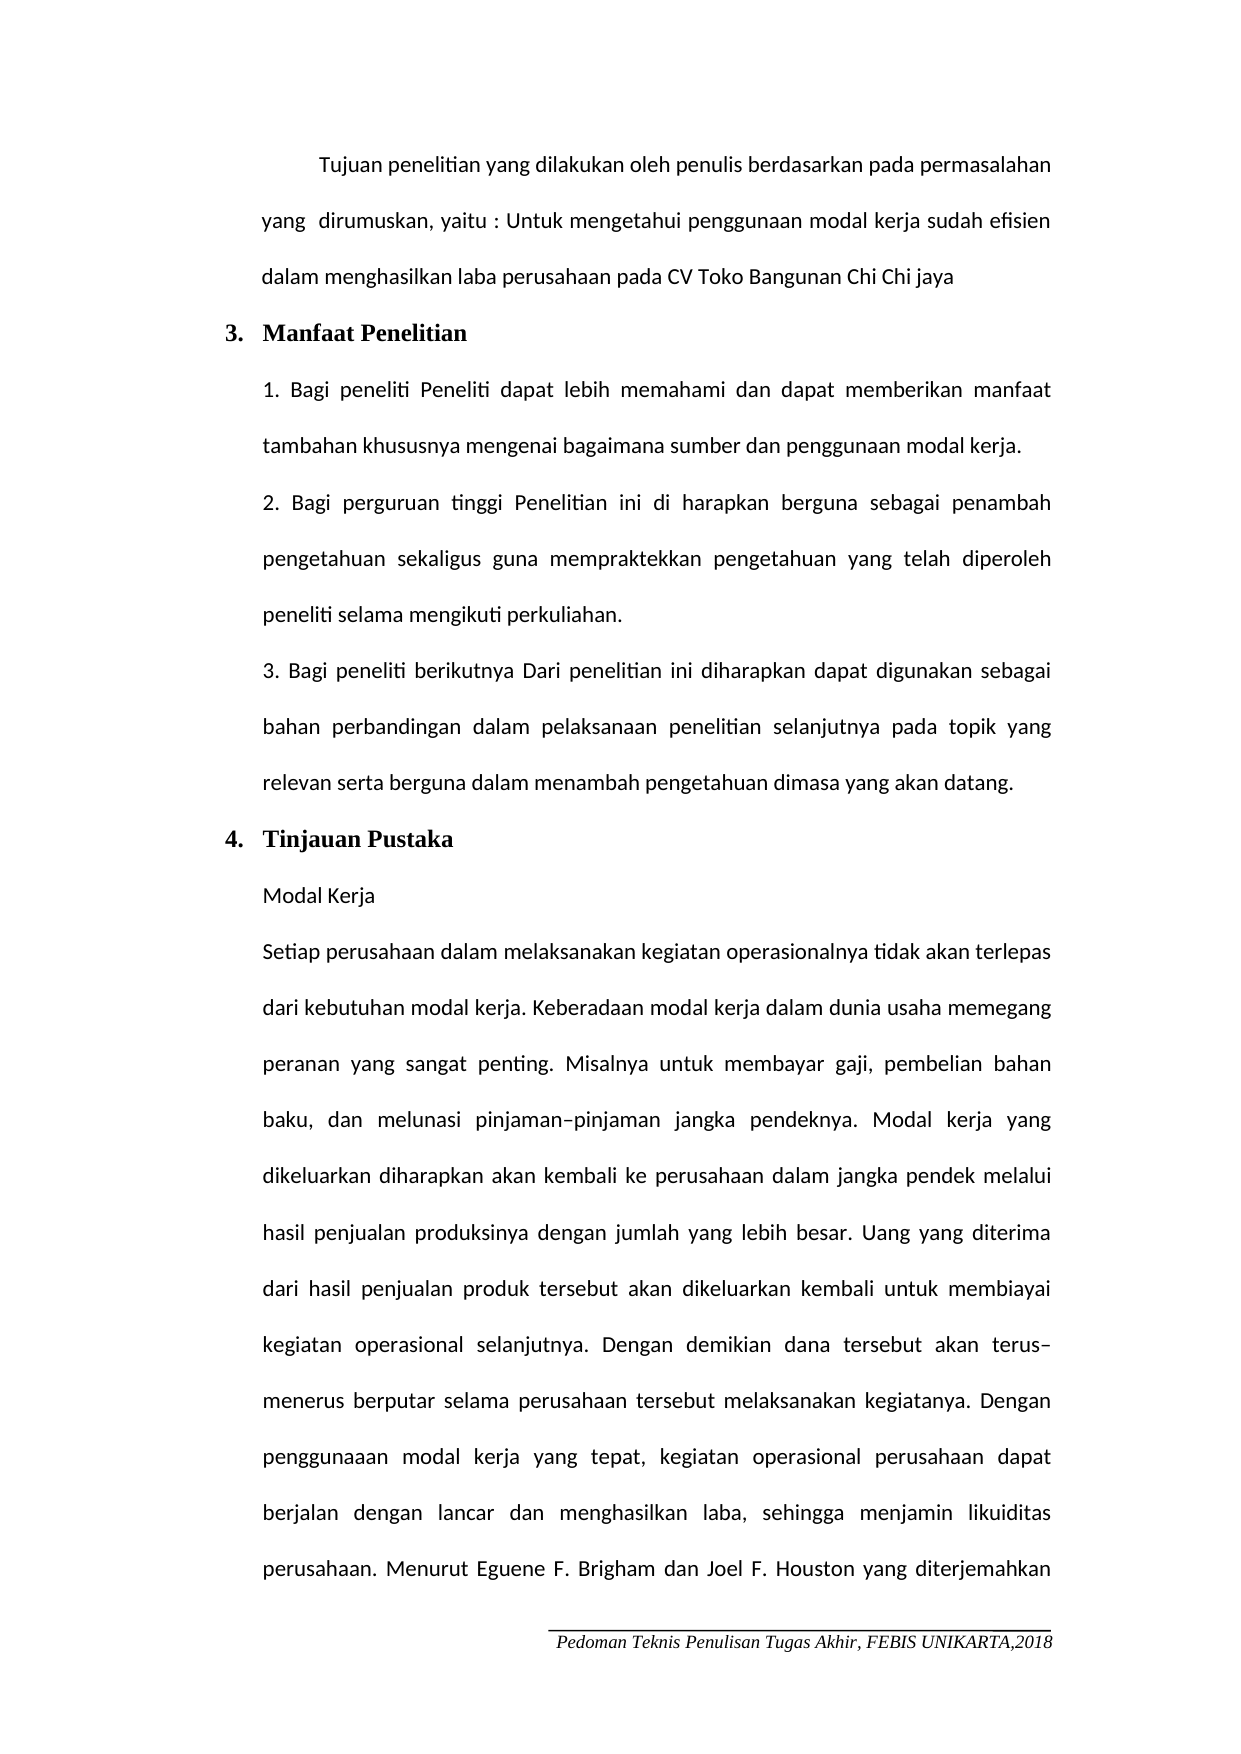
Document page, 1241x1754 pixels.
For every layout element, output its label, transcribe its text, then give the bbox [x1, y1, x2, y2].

list 3. Bagi peneliti berikutnya Dari penelitian ini diharapkan dapat digunakan sebagai bahan perbandingan dalam pelaksanaan penelitian selanjutnya pada topik yang relevan serta berguna dalam menambah pengetahuan dimasa yang akan datang. [262, 656, 1053, 796]
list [262, 937, 1053, 1582]
list 2. Bagi perguruan tinggi Penelitian ini di harapkan berguna sebagai penambah pengetahuan sekaligus guna mempraktekkan pengetahuan yang telah diperoleh peneliti selama mengikuti perkuliahan. [262, 488, 1053, 628]
list Modal Kerja [262, 881, 1053, 909]
list 1. Bagi peneliti Peneliti dapat lebih memahami dan dapat memberikan manfaat tambahan khususnya mengenai bagaimana sumber dan penggunaan modal kerja. [262, 376, 1053, 460]
list Tinjauan Pustaka [225, 824, 1053, 853]
list Manfaat Penelitian [225, 318, 1053, 347]
text Tujuan penelitian yang dilakukan oleh penulis berdasarkan pada permasalahan yang dirumuskan, yaitu : Untuk mengetahui penggunaan modal kerja sudah efisien dalam menghasilkan laba perusahaan pada CV Toko Bangunan Chi Chi jaya [261, 150, 1053, 290]
